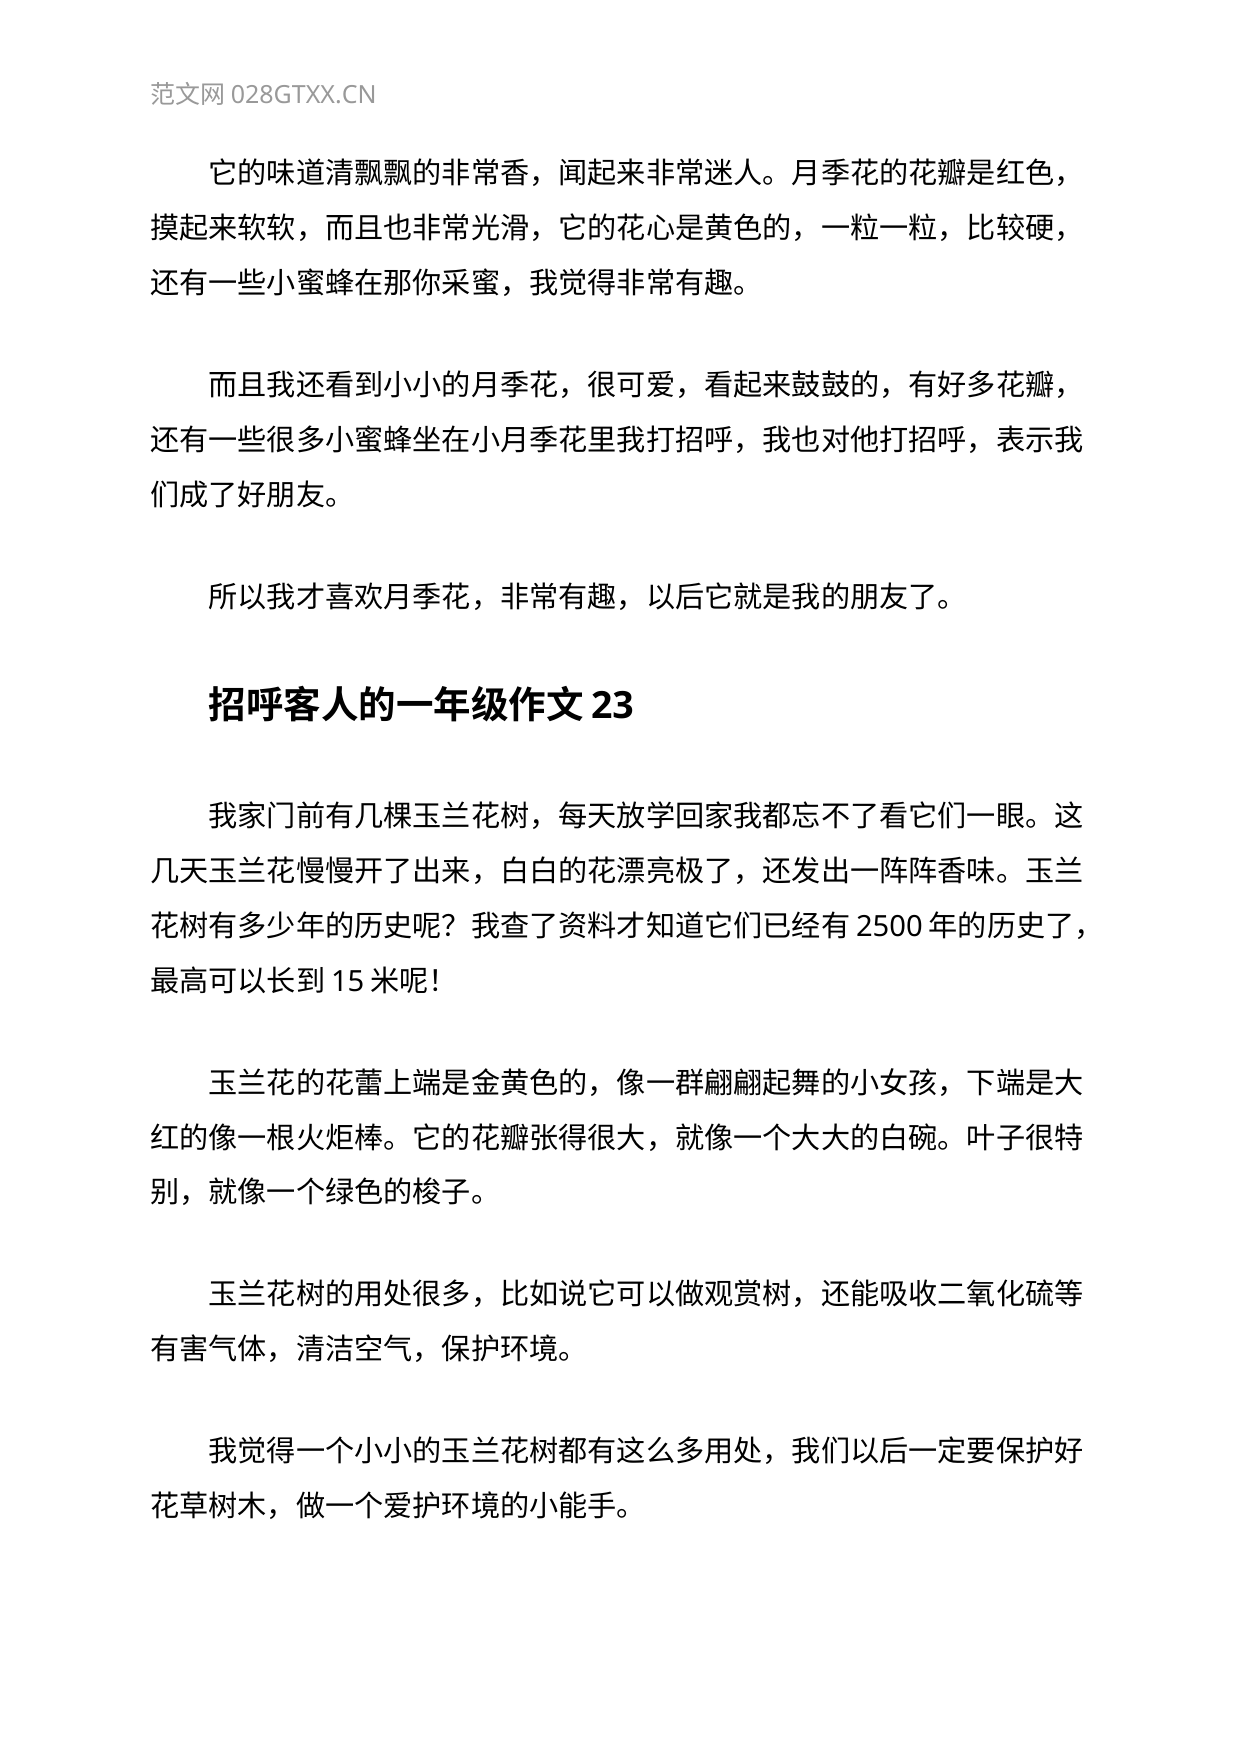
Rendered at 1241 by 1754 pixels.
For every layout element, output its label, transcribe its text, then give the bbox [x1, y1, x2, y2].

text 玉兰花的花蕾上端是金黄色的，像一群翩翩起舞的小女孩，下端是大红的像一根火炬棒。它的花瓣张得很大，就像一个大大的白碗。叶子很特别，就像一个绿色的梭子。 [150, 1059, 1090, 1211]
text 所以我才喜欢月季花，非常有趣，以后它就是我的朋友了。 [150, 573, 1090, 615]
text 而且我还看到小小的月季花，很可爱，看起来鼓鼓的，有好多花瓣，还有一些很多小蜜蜂坐在小月季花里我打招呼，我也对他打招呼，表示我们成了好朋友。 [150, 362, 1090, 514]
text 我家门前有几棵玉兰花树，每天放学回家我都忘不了看它们一眼。这几天玉兰花慢慢开了出来，白白的花漂亮极了，还发出一阵阵香味。玉兰花树有多少年的历史呢？我查了资料才知道它们已经有2500年的历史了，最高可以长到15米呢！ [150, 792, 1090, 1000]
text 玉兰花树的用处很多，比如说它可以做观赏树，还能吸收二氧化硫等有害气体，清洁空气，保护环境。 [150, 1271, 1090, 1368]
text 它的味道清飘飘的非常香，闻起来非常迷人。月季花的花瓣是红色，摸起来软软，而且也非常光滑，它的花心是黄色的，一粒一粒，比较硬，还有一些小蜜蜂在那你采蜜，我觉得非常有趣。 [150, 150, 1090, 302]
text 我觉得一个小小的玉兰花树都有这么多用处，我们以后一定要保护好花草树木，做一个爱护环境的小能手。 [150, 1427, 1090, 1525]
text 招呼客人的一年级作文23 [150, 675, 1090, 729]
